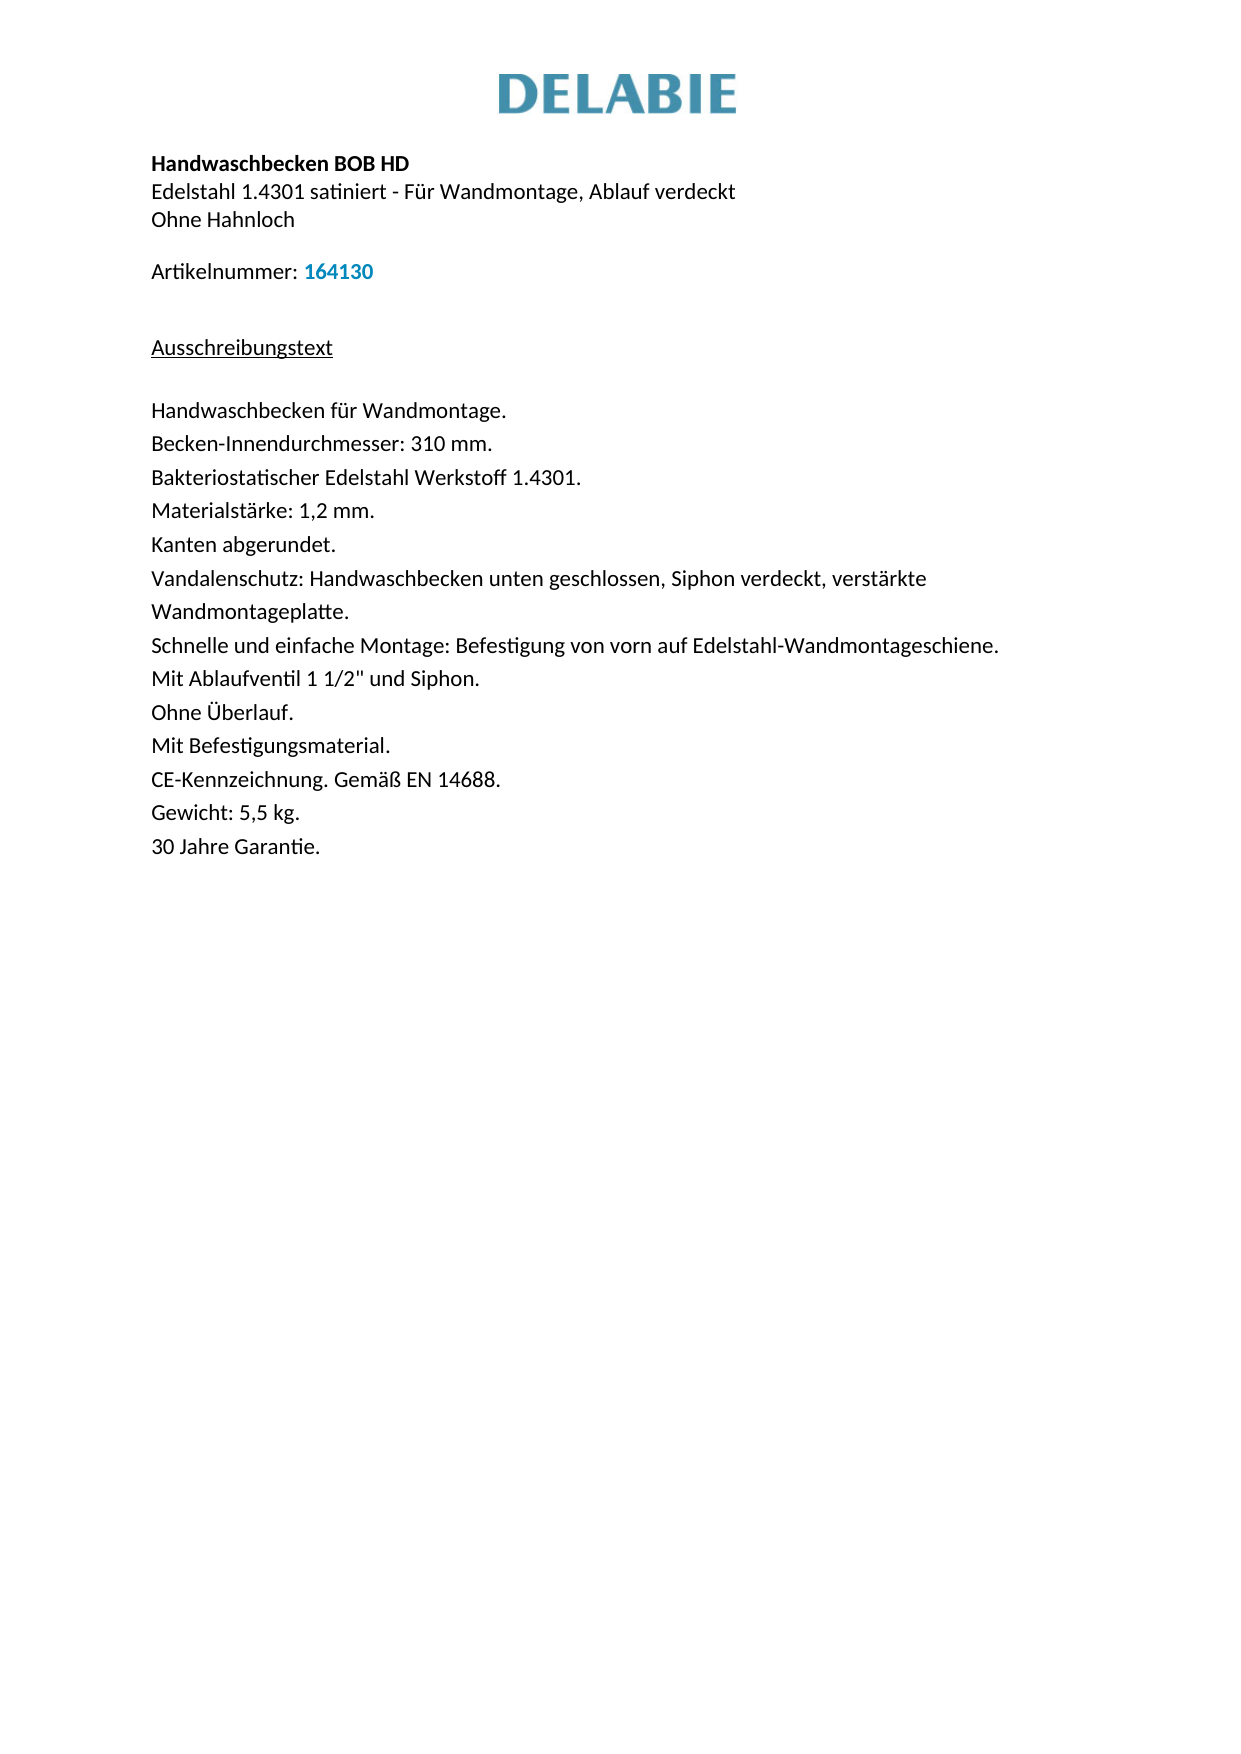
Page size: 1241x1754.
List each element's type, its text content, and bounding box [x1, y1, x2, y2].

text Becken-Innendurchmesser: 310 mm. [151, 429, 1084, 458]
text Mit Befestigungsmaterial. [151, 731, 1084, 759]
text Ausschreibungstext [151, 333, 1084, 361]
text Materialstärke: 1,2 mm. [151, 497, 1084, 525]
picture [497, 74, 738, 114]
text 30 Jahre Garantie. [151, 832, 1084, 860]
text Artikelnummer: 164130 [151, 257, 1084, 285]
text Vandalenschutz: Handwaschbecken unten geschlossen, Siphon verdeckt, verstärkte Wandmontageplatte. [151, 564, 1084, 625]
text Mit Ablaufventil 1 1/2" und Siphon. [151, 664, 1084, 692]
text CE-Kennzeichnung. Gemäß EN 14688. [151, 765, 1084, 793]
text Ohne Überlauf. [151, 698, 1084, 726]
text Schnelle und einfache Montage: Befestigung von vorn auf Edelstahl-Wandmontageschiene. [151, 631, 1084, 659]
text Bakteriostatischer Edelstahl Werkstoff 1.4301. [151, 463, 1084, 491]
text Edelstahl 1.4301 satiniert - Für Wandmontage, Ablauf verdeckt [151, 177, 1084, 205]
text Ohne Hahnloch [151, 205, 1084, 233]
text Handwaschbecken für Wandmontage. [151, 396, 1084, 424]
text Kanten abgerundet. [151, 530, 1084, 558]
text Handwaschbecken BOB HD [151, 149, 1084, 177]
text Gewicht: 5,5 kg. [151, 798, 1084, 827]
